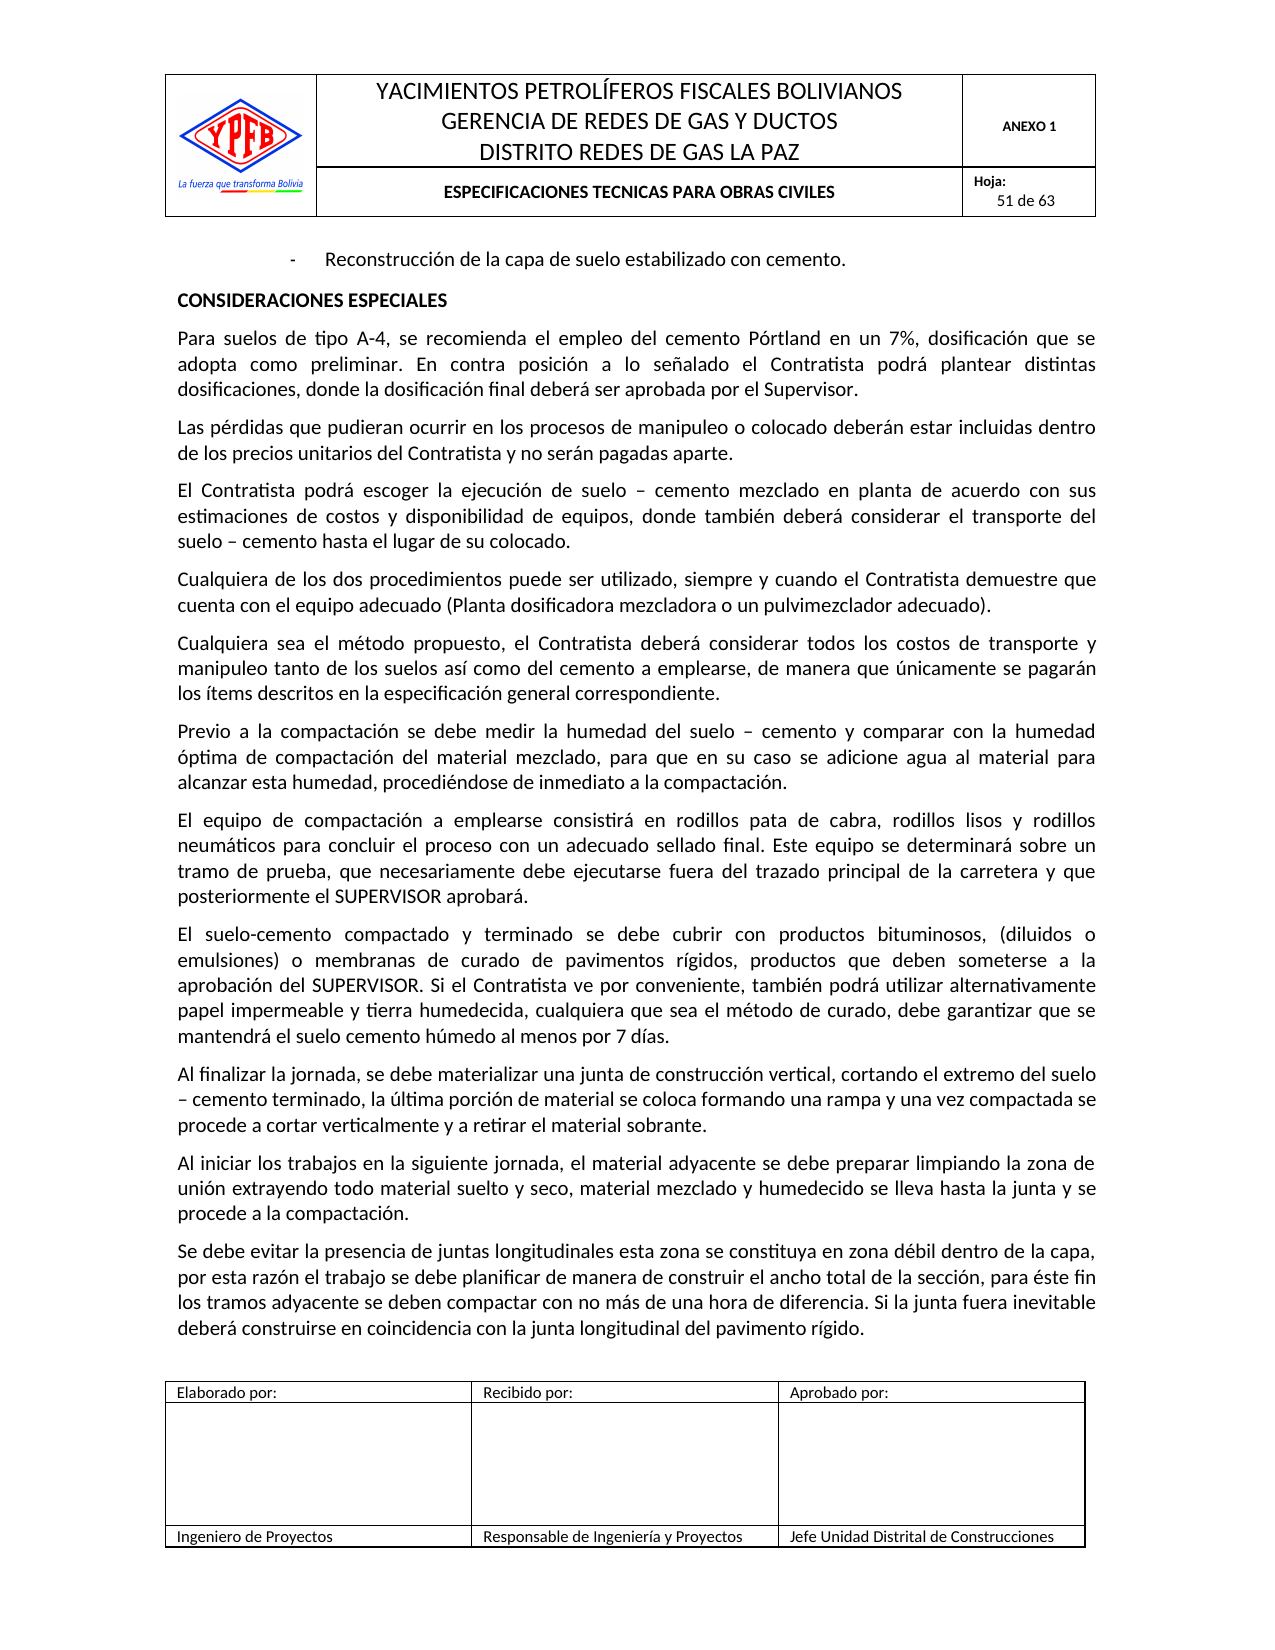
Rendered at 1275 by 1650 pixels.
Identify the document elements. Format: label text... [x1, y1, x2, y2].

text Cualquiera sea el método propuesto, el Contratista deberá considerar todos los costos de transporte y manipuleo tanto de los suelos así como del cemento a emplearse, de manera que únicamente se pagarán los ítems descritos en la especificación general correspondiente. [177, 630, 1098, 706]
text Para suelos de tipo A-4, se recomienda el empleo del cemento Pórtland en un 7%, dosificación que se adopta como preliminar. En contra posición a lo señalado el Contratista podrá plantear distintas dosificaciones, donde la dosificación final deberá ser aprobada por el Supervisor. [177, 326, 1098, 402]
text Se debe evitar la presencia de juntas longitudinales esta zona se constituya en zona débil dentro de la capa, por esta razón el trabajo se debe planificar de manera de construir el ancho total de la sección, para éste fin los tramos adyacente se deben compactar con no más de una hora de diferencia. Si la junta fuera inevitable deberá construirse en coincidencia con la junta longitudinal del pavimento rígido. [177, 1238, 1098, 1340]
text Las pérdidas que pudieran ocurrir en los procesos de manipuleo o colocado deberán estar incluidas dentro de los precios unitarios del Contratista y no serán pagadas aparte. [177, 414, 1098, 465]
text Previo a la compactación se debe medir la humedad del suelo – cemento y comparar con la humedad óptima de compactación del material mezclado, para que en su caso se adicione agua al material para alcanzar esta humedad, procediéndose de inmediato a la compactación. [177, 718, 1098, 795]
text CONSIDERACIONES ESPECIALES [177, 288, 1098, 313]
text El suelo-cemento compactado y terminado se debe cubrir con productos bituminosos, (diluidos o emulsiones) o membranas de curado de pavimentos rígidos, productos que deben someterse a la aprobación del SUPERVISOR. Si el Contratista ve por conveniente, también podrá utilizar alternativamente papel impermeable y tierra humedecida, cualquiera que sea el método de curado, debe garantizar que se mantendrá el suelo cemento húmedo al menos por 7 días. [177, 921, 1098, 1048]
text El equipo de compactación a emplearse consistirá en rodillos pata de cabra, rodillos lisos y rodillos neumáticos para concluir el proceso con un adecuado sellado final. Este equipo se determinará sobre un tramo de prueba, que necesariamente debe ejecutarse fuera del trazado principal de la carretera y que posteriormente el SUPERVISOR aprobará. [177, 807, 1098, 909]
text Al iniciar los trabajos en la siguiente jornada, el material adyacente se debe preparar limpiando la zona de unión extrayendo todo material suelto y seco, material mezclado y humedecido se lleva hasta la junta y se procede a la compactación. [177, 1150, 1098, 1226]
text Cualquiera de los dos procedimientos puede ser utilizado, siempre y cuando el Contratista demuestre que cuenta con el equipo adecuado (Planta dosificadora mezcladora o un pulvimezclador adecuado). [177, 566, 1098, 617]
picture [176, 93, 304, 198]
text El Contratista podrá escoger la ejecución de suelo – cemento mezclado en planta de acuerdo con sus estimaciones de costos y disponibilidad de equipos, donde también deberá considerar el transporte del suelo – cemento hasta el lugar de su colocado. [177, 478, 1098, 554]
text Al finalizar la jornada, se debe materializar una junta de construcción vertical, cortando el extremo del suelo – cemento terminado, la última porción de material se coloca formando una rampa y una vez compactada se procede a cortar verticalmente y a retirar el material sobrante. [177, 1061, 1098, 1137]
list Reconstrucción de la capa de suelo estabilizado con cemento. [290, 246, 1098, 271]
